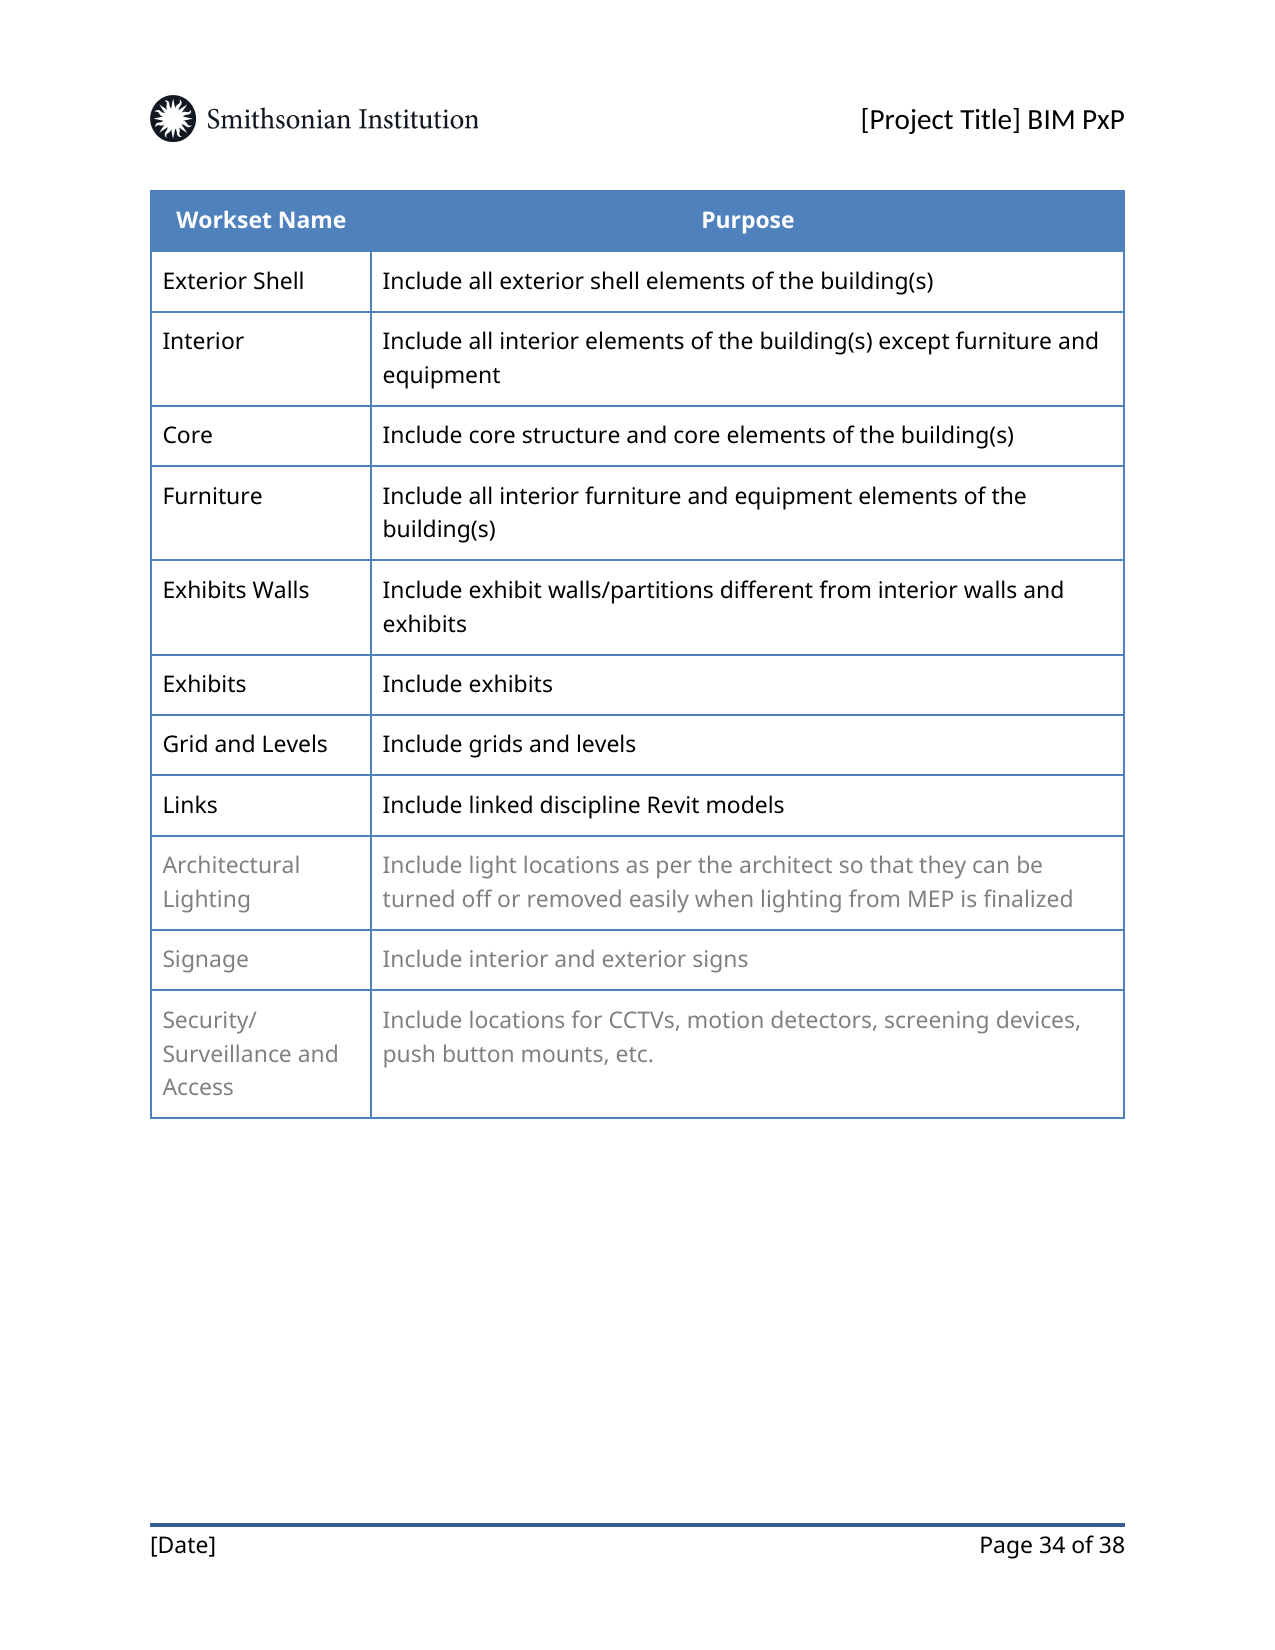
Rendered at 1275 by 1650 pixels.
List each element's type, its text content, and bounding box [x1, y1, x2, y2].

table_cell Include light locations as per the architect so that they can be turned off or removed easily when lighting from MEP is finalized [372, 837, 1123, 929]
table_cell Security/Surveillance and Access [152, 991, 370, 1117]
table_cell Include interior and exterior signs [372, 931, 1123, 989]
table_cell Include locations for CCTVs, motion detectors, screening devices, push button mounts, etc. [372, 991, 1123, 1117]
table_cell Core [152, 407, 370, 465]
table_cell Grid and Levels [152, 716, 370, 774]
table_cell Include all interior elements of the building(s) except furniture and equipment [372, 313, 1123, 405]
table_cell Include exhibit walls/partitions different from interior walls and exhibits [372, 561, 1123, 653]
table_cell Signage [152, 931, 370, 989]
table_cell Include exhibits [372, 656, 1123, 714]
table_header Workset Name [152, 192, 371, 250]
picture [150, 95, 478, 142]
table_cell Include grids and levels [372, 716, 1123, 774]
table_cell Architectural Lighting [152, 837, 370, 929]
table_cell Furniture [152, 467, 370, 559]
table_cell Exterior Shell [152, 252, 370, 311]
table_cell Include linked discipline Revit models [372, 776, 1123, 835]
table_cell Include core structure and core elements of the building(s) [372, 407, 1123, 465]
table_cell Links [152, 776, 370, 835]
table_cell Interior [152, 313, 370, 405]
table_cell Include all interior furniture and equipment elements of the building(s) [372, 467, 1123, 559]
table_cell Exhibits Walls [152, 561, 370, 653]
table_header Purpose [371, 192, 1123, 250]
table_cell Exhibits [152, 656, 370, 714]
table_cell Include all exterior shell elements of the building(s) [372, 252, 1123, 311]
